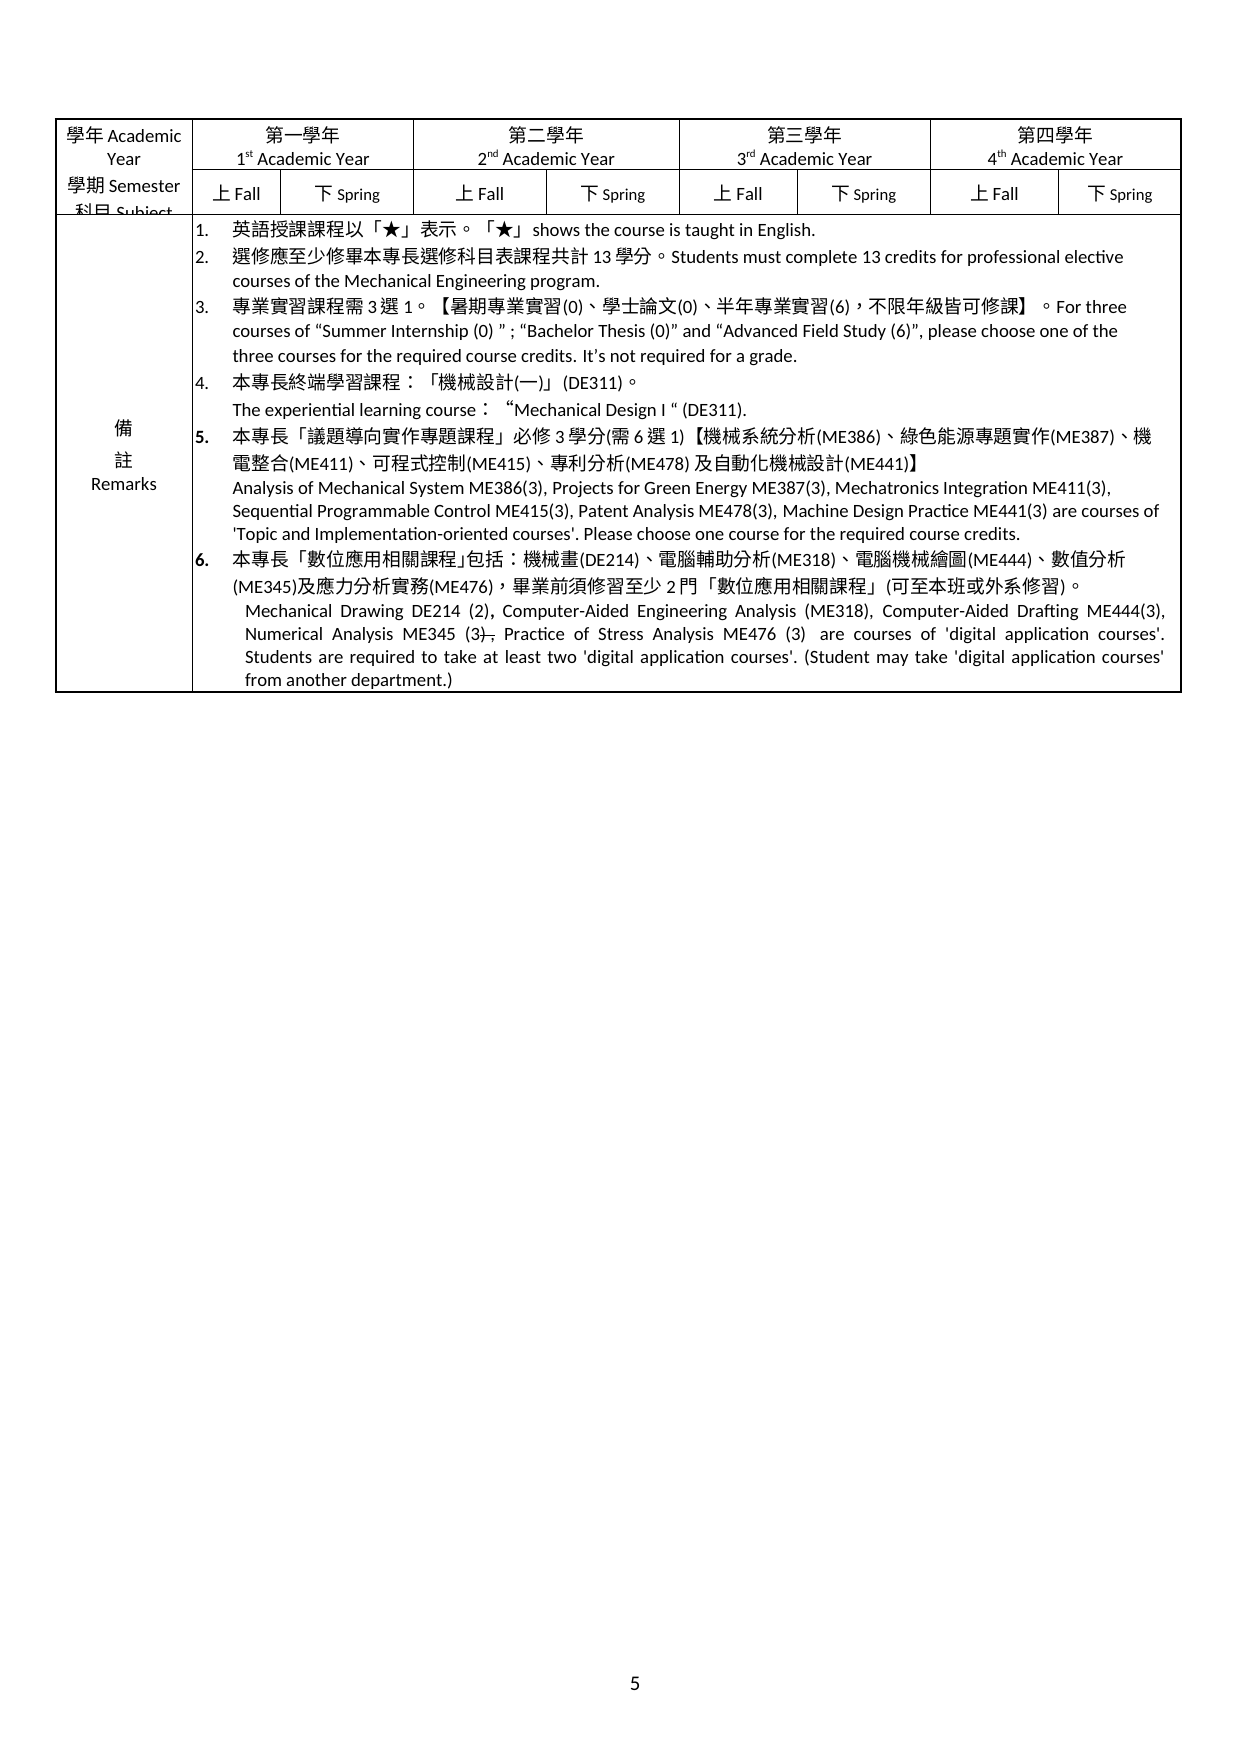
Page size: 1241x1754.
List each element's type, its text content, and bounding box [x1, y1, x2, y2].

table_cell 上Fall [414, 170, 546, 214]
table_cell 備 註 Remarks [57, 215, 192, 691]
table_header 第一學年 1st Academic Year [193, 120, 413, 169]
table_header 第四學年 4th Academic Year [931, 120, 1180, 169]
table_cell 下Spring [798, 170, 930, 214]
table_cell 下Spring [281, 170, 413, 214]
table_header 學年Academic Year 學期Semester 科目Subject [57, 120, 192, 214]
table_cell 上Fall [931, 170, 1058, 214]
table_header 第三學年 3rd Academic Year [680, 120, 930, 169]
table_cell 上Fall [193, 170, 280, 214]
table_cell 上Fall [680, 170, 797, 214]
table_cell 英語授課課程以「★」表示。「★」shows the course is taught in English. 選修應至少修畢本專長選修科目表課程共計13學分。Students must complete 13 credits for professional elective courses of the Mechanical Engineering program. 專業實習課程需3選1。【暑期專業實習(0)、學士論文(0)、半年專業實習(6)，不限年級皆可修課】。For three courses of “Summer Internship (0) ” ; “Bachelor Thesis (0)” and “Advanced Field Study (6)”, please choose one of the three courses for the required course credits. It’s not required for a grade. 本專長終端學習課程：「機械設計(一)」(DE311)。 The experiential learning course：“Mechanical Design I “ (DE311). 本專長「議題導向實作專題課程」必修3學分(需6選1)【機械系統分析(ME386)、綠色能源專題實作(ME387)、機電整合(ME411)、可程式控制(ME415)、專利分析(ME478) 及自動化機械設計(ME441)】 Analysis of Mechanical System ME386(3), Projects for Green Energy ME387(3), Mechatronics Integration ME411(3), Sequential Programmable Control ME415(3), Patent Analysis ME478(3), Machine Design Practice ME441(3) are courses of 'Topic and Implementation-oriented courses'. Please choose one course for the required course credits. 本專長「數位應用相關課程｣包括：機械畫(DE214)、電腦輔助分析(ME318)、電腦機械繪圖(ME444)、數值分析(ME345)及應力分析實務(ME476)，畢業前須修習至少2門「數位應用相關課程」(可至本班或外系修習)。 Mechanical Drawing DE214 (2), Computer-Aided Engineering Analysis (ME318), Computer-Aided Drafting ME444(3), Numerical Analysis ME345 (3) , Practice of Stress Analysis ME476 (3) are courses of 'digital application courses'. Students are required to take at least two 'digital application courses'. (Student may take 'digital application courses' from another department.) [193, 215, 1180, 691]
table_header 第二學年 2nd Academic Year [414, 120, 679, 169]
table_cell 下Spring [1059, 170, 1180, 214]
table_cell 下Spring [547, 170, 679, 214]
